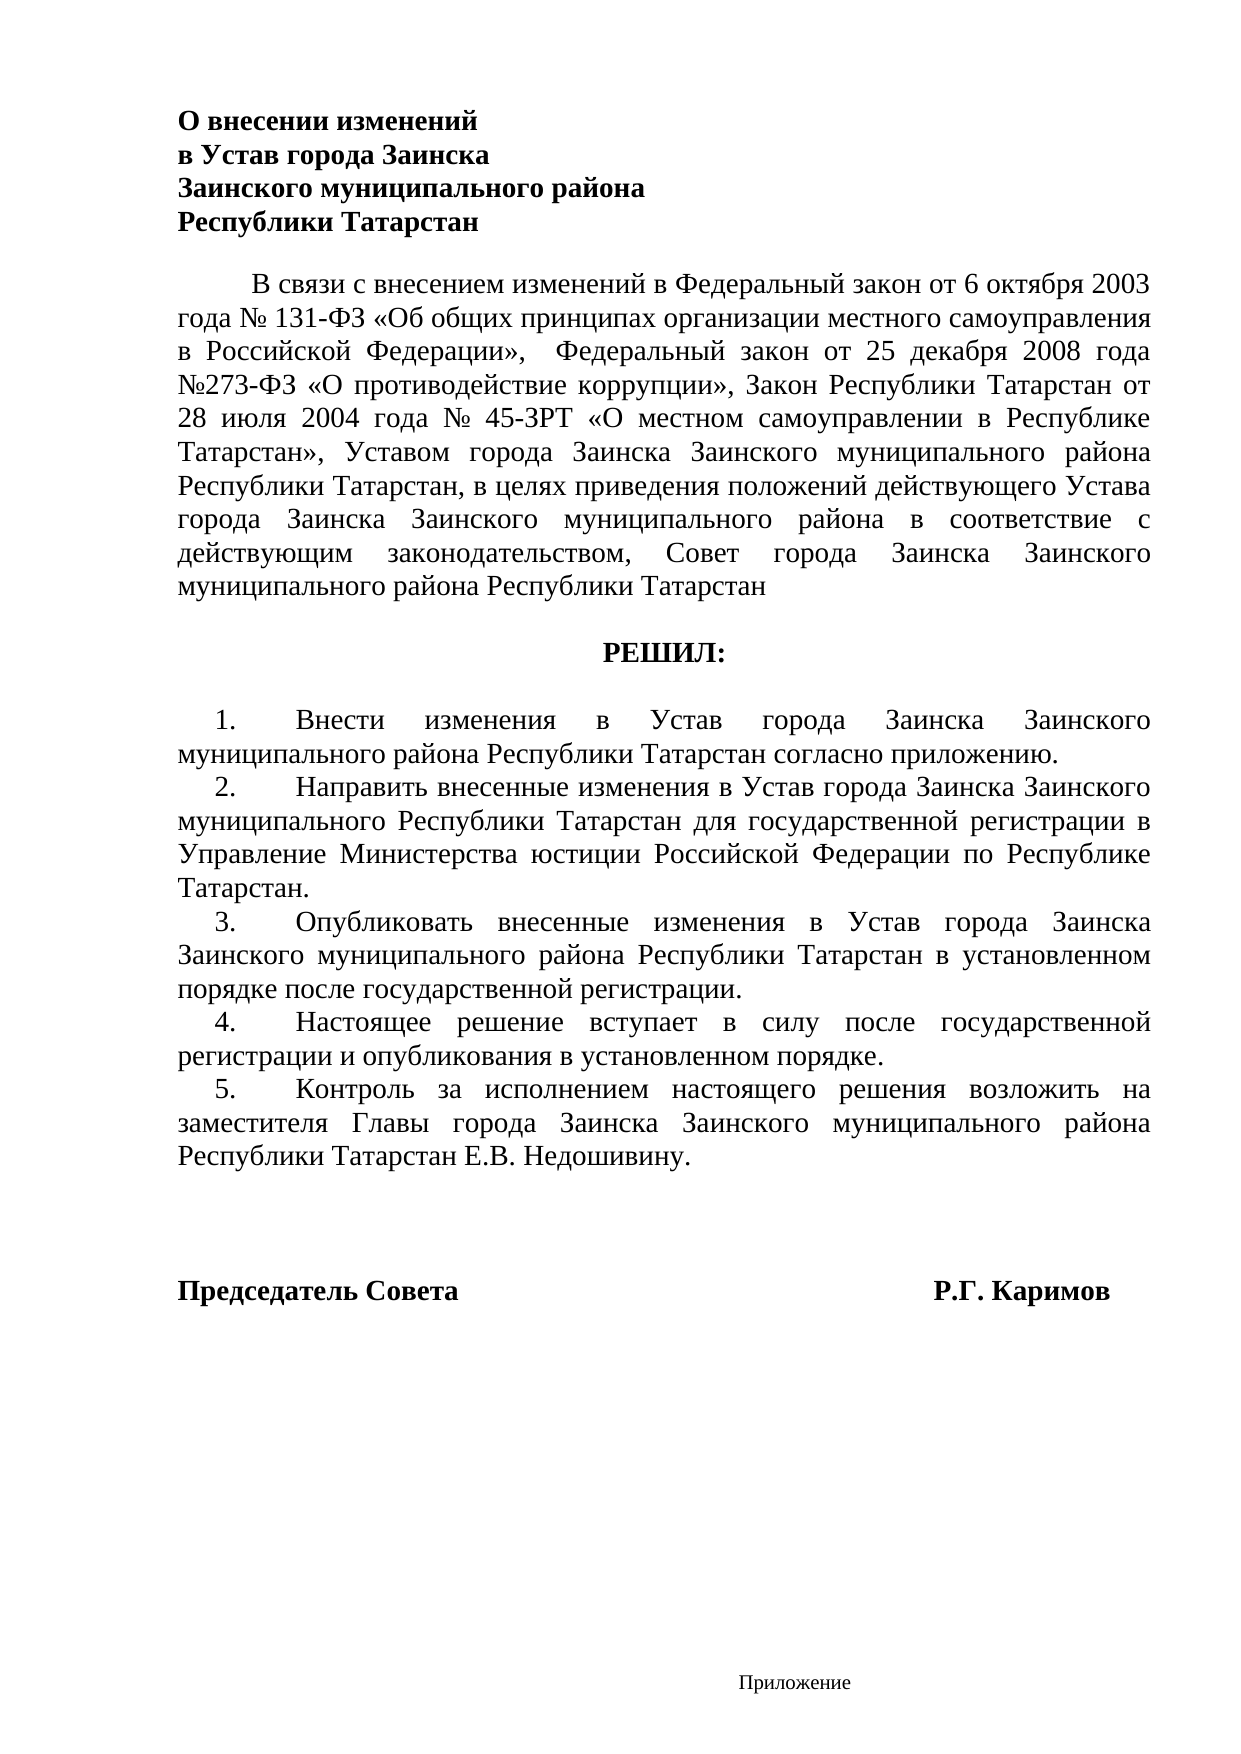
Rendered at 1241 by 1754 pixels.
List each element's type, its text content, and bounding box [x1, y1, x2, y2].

list Контроль за исполнением настоящего решения возложить на заместителя Главы города Заинска Заинского муниципального района Республики Татарстан Е.В. Недошивину. [177, 1071, 1152, 1172]
text Заинского муниципального района [177, 171, 709, 204]
text Председатель Совета Р.Г. Каримов [177, 1273, 1152, 1306]
text Приложение [738, 1669, 1152, 1694]
list Настоящее решение вступает в силу после государственной регистрации и опубликования в установленном порядке. [177, 1004, 1152, 1071]
text Республики Татарстан [177, 204, 709, 238]
text В связи с внесением изменений в Федеральный закон от 6 октября 2003 года № 131-ФЗ «Об общих принципах организации местного самоуправления в Российской Федерации», Федеральный закон от 25 декабря 2008 года №273-ФЗ «О противодействие коррупции», Закон Республики Татарстан от 28 июля 2004 года № 45-ЗРТ «О местном самоуправлении в Республике Татарстан», Уставом города Заинска Заинского муниципального района Республики Татарстан, в целях приведения положений действующего Устава города Заинска Заинского муниципального района в соответствие с действующим законодательством, Совет города Заинска Заинского муниципального района Республики Татарстан [177, 266, 1152, 602]
text в Устав города Заинска [177, 137, 709, 171]
list Направить внесенные изменения в Устав города Заинска Заинского муниципального Республики Татарстан для государственной регистрации в Управление Министерства юстиции Российской Федерации по Республике Татарстан. [177, 769, 1152, 904]
list Опубликовать внесенные изменения в Устав города Заинска Заинского муниципального района Республики Татарстан в установленном порядке после государственной регистрации. [177, 904, 1152, 1004]
text РЕШИЛ: [177, 635, 1152, 669]
list Внести изменения в Устав города Заинска Заинского муниципального района Республики Татарстан согласно приложению. [177, 702, 1152, 769]
text О внесении изменений [177, 103, 709, 137]
